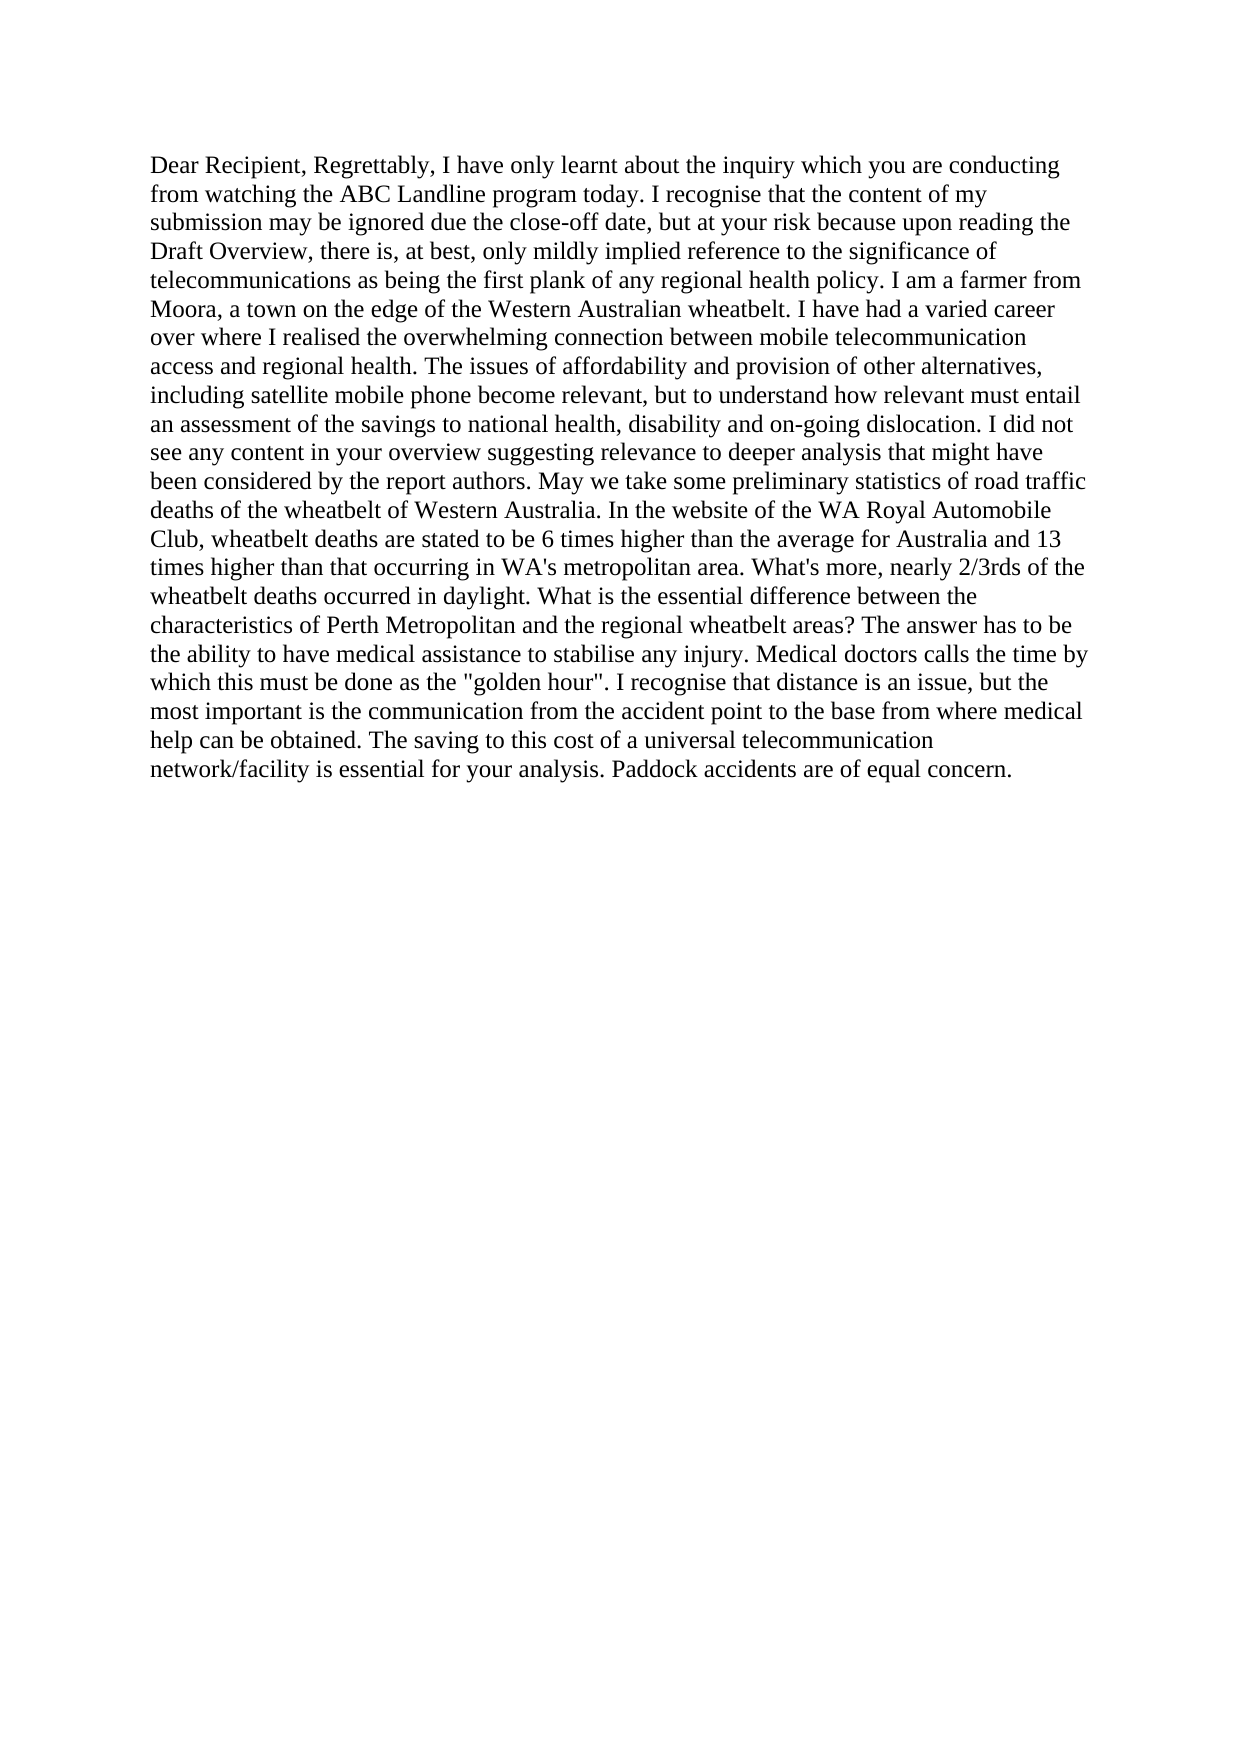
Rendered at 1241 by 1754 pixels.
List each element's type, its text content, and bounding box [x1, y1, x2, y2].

text Dear Recipient, Regrettably, I have only learnt about the inquiry which you are conducting from watching the ABC Landline program today. I recognise that the content of my submission may be ignored due the close-off date, but at your risk because upon reading the Draft Overview, there is, at best, only mildly implied reference to the significance of telecommunications as being the first plank of any regional health policy. I am a farmer from Moora, a town on the edge of the Western Australian wheatbelt. I have had a varied career over where I realised the overwhelming connection between mobile telecommunication access and regional health. The issues of affordability and provision of other alternatives, including satellite mobile phone become relevant, but to understand how relevant must entail an assessment of the savings to national health, disability and on-going dislocation. I did not see any content in your overview suggesting relevance to deeper analysis that might have been considered by the report authors. May we take some preliminary statistics of road traffic deaths of the wheatbelt of Western Australia. In the website of the WA Royal Automobile Club, wheatbelt deaths are stated to be 6 times higher than the average for Australia and 13 times higher than that occurring in WA's metropolitan area. What's more, nearly 2/3rds of the wheatbelt deaths occurred in daylight. What is the essential difference between the characteristics of Perth Metropolitan and the regional wheatbelt areas? The answer has to be the ability to have medical assistance to stabilise any injury. Medical doctors calls the time by which this must be done as the "golden hour". I recognise that distance is an issue, but the most important is the communication from the accident point to the base from where medical help can be obtained. The saving to this cost of a universal telecommunication network/facility is essential for your analysis. Paddock accidents are of equal concern. [150, 150, 1090, 782]
